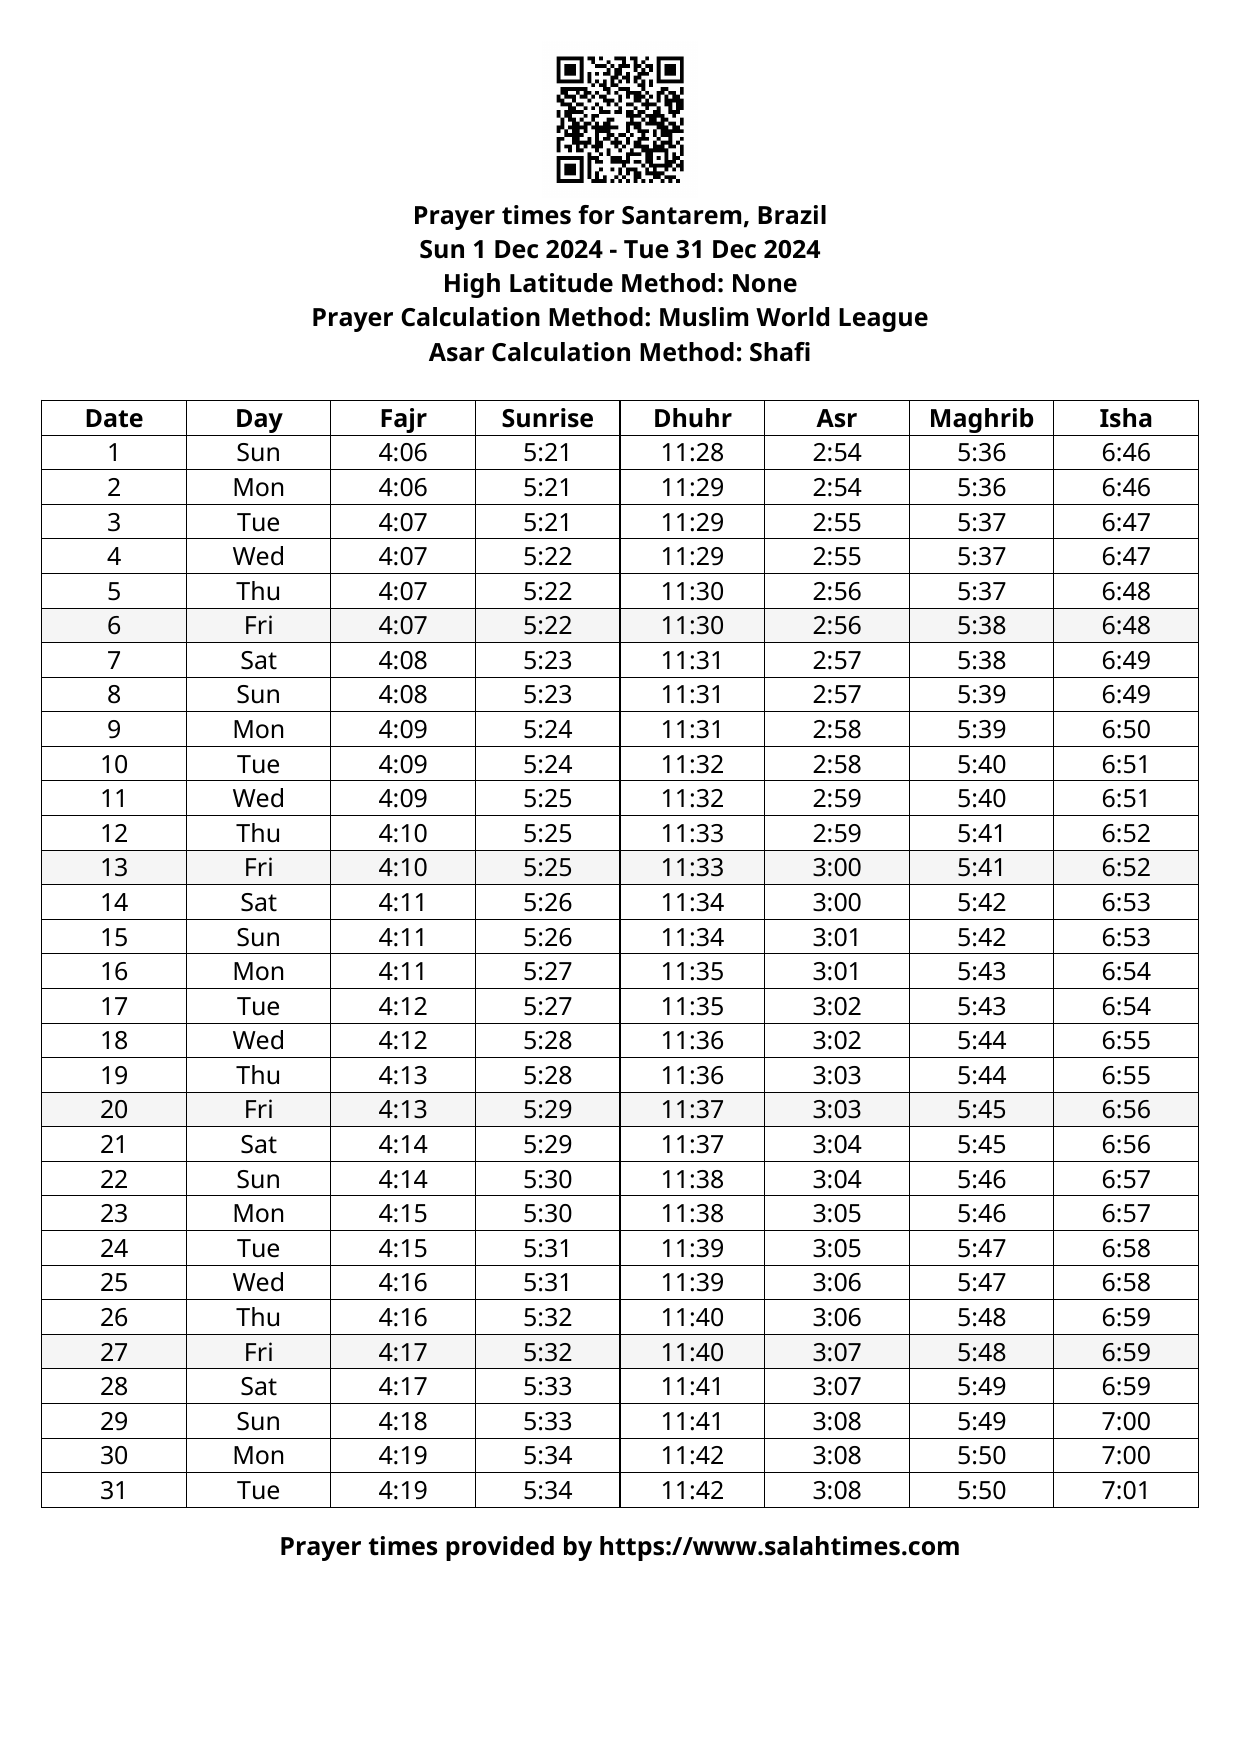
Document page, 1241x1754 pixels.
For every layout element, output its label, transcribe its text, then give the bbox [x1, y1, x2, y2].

table_cell 2:56 [765, 574, 909, 607]
table_cell 19 [42, 1058, 186, 1092]
table_cell 5:32 [476, 1300, 619, 1334]
table_cell 2 [42, 470, 186, 504]
table_cell 4:11 [331, 954, 475, 988]
table_cell Tue [187, 1473, 330, 1507]
table_cell 15 [42, 920, 186, 953]
table_cell 5:40 [910, 781, 1053, 815]
table_cell Wed [187, 781, 330, 815]
table_cell 11:31 [621, 678, 764, 711]
table_cell 6:50 [1054, 712, 1198, 746]
table_cell 3:02 [765, 989, 909, 1022]
table_cell 3:07 [765, 1335, 909, 1368]
table_cell 20 [42, 1093, 186, 1126]
table_cell 3:04 [765, 1162, 909, 1195]
table_cell 7:00 [1054, 1404, 1198, 1437]
text Prayer times provided by https://www.salahtimes.com [42, 1528, 1198, 1563]
table_cell 6:53 [1054, 885, 1198, 919]
table_cell 5:30 [476, 1162, 619, 1195]
table_cell 11:35 [621, 954, 764, 988]
table_cell 6:49 [1054, 643, 1198, 677]
table_cell 1 [42, 436, 186, 469]
table_cell 30 [42, 1439, 186, 1472]
table_cell Thu [187, 1058, 330, 1092]
text High Latitude Method: None [42, 266, 1198, 300]
table_cell 5:47 [910, 1266, 1053, 1299]
table_cell 5:40 [910, 747, 1053, 780]
table_cell 4:07 [331, 505, 475, 538]
table_cell 11:37 [621, 1127, 764, 1161]
table_cell 4:11 [331, 920, 475, 953]
table_cell 6:59 [1054, 1300, 1198, 1334]
table_cell 4:07 [331, 539, 475, 573]
table_cell Fri [187, 1093, 330, 1126]
table_cell Sat [187, 643, 330, 677]
table_cell 11:31 [621, 712, 764, 746]
table_cell 7:01 [1054, 1473, 1198, 1507]
table_cell 3:04 [765, 1127, 909, 1161]
table_cell 21 [42, 1127, 186, 1161]
table_cell 4:08 [331, 678, 475, 711]
table_cell 5:25 [476, 781, 619, 815]
table_cell 6:59 [1054, 1335, 1198, 1368]
table_cell 5:31 [476, 1231, 619, 1264]
table_cell 5:42 [910, 885, 1053, 919]
text Asar Calculation Method: Shafi [42, 334, 1198, 368]
table_cell Sat [187, 1127, 330, 1161]
table_header Sunrise [476, 401, 619, 434]
table_cell 5:34 [476, 1473, 619, 1507]
table_cell 6:52 [1054, 816, 1198, 849]
table_header Fajr [331, 401, 475, 434]
table_cell 6:49 [1054, 678, 1198, 711]
table_cell 5:22 [476, 539, 619, 573]
table_cell Sun [187, 1404, 330, 1437]
table_cell 4:13 [331, 1058, 475, 1092]
table_cell Fri [187, 609, 330, 642]
table_cell Thu [187, 574, 330, 607]
table_cell 5:27 [476, 989, 619, 1022]
table_cell 11:34 [621, 885, 764, 919]
table_cell 4:09 [331, 712, 475, 746]
table_cell 4:06 [331, 436, 475, 469]
table_cell 4:18 [331, 1404, 475, 1437]
table_cell 6:54 [1054, 989, 1198, 1022]
table_cell 11:28 [621, 436, 764, 469]
picture [542, 41, 699, 198]
table_cell 4:14 [331, 1162, 475, 1195]
table_cell 13 [42, 851, 186, 884]
table_cell 11:30 [621, 574, 764, 607]
table_cell 6:46 [1054, 436, 1198, 469]
table_cell Wed [187, 1024, 330, 1057]
text Prayer Calculation Method: Muslim World League [42, 300, 1198, 334]
table_cell 6:54 [1054, 954, 1198, 988]
table_cell 11:29 [621, 470, 764, 504]
table_cell 11:30 [621, 609, 764, 642]
table_cell 5:24 [476, 712, 619, 746]
table_cell 11:32 [621, 781, 764, 815]
table_cell 14 [42, 885, 186, 919]
text Prayer times for Santarem, Brazil [42, 198, 1198, 232]
table_cell 11:37 [621, 1093, 764, 1126]
table_cell 6:56 [1054, 1127, 1198, 1161]
table_cell 17 [42, 989, 186, 1022]
table_cell 5:49 [910, 1404, 1053, 1437]
table_cell 5:21 [476, 470, 619, 504]
table_cell 5:29 [476, 1093, 619, 1126]
table_cell 5:21 [476, 436, 619, 469]
table_cell 4 [42, 539, 186, 573]
table_cell 5:36 [910, 470, 1053, 504]
table_cell 6:51 [1054, 781, 1198, 815]
table_cell Mon [187, 1439, 330, 1472]
table_cell 2:54 [765, 470, 909, 504]
table_cell 5:28 [476, 1024, 619, 1057]
table_cell 2:57 [765, 643, 909, 677]
table_cell 6:52 [1054, 851, 1198, 884]
table_cell 5:39 [910, 712, 1053, 746]
table_cell 3:08 [765, 1439, 909, 1472]
table_cell 5:23 [476, 678, 619, 711]
table_cell 5:44 [910, 1024, 1053, 1057]
table_cell 6:48 [1054, 574, 1198, 607]
table_cell 11:39 [621, 1266, 764, 1299]
table_cell 18 [42, 1024, 186, 1057]
table_cell 4:11 [331, 885, 475, 919]
table_cell 4:09 [331, 747, 475, 780]
table_cell 11:42 [621, 1439, 764, 1472]
table_cell 5:31 [476, 1266, 619, 1299]
table_cell Mon [187, 712, 330, 746]
table_cell 4:10 [331, 816, 475, 849]
table_cell 11:38 [621, 1162, 764, 1195]
table_cell 5:26 [476, 885, 619, 919]
table_cell 5:30 [476, 1196, 619, 1230]
table_cell 11:41 [621, 1404, 764, 1437]
table_cell 11:39 [621, 1231, 764, 1264]
table_cell 11:36 [621, 1058, 764, 1092]
table_cell 5:43 [910, 989, 1053, 1022]
table_cell 2:57 [765, 678, 909, 711]
table_cell 5:41 [910, 851, 1053, 884]
table_cell 25 [42, 1266, 186, 1299]
table_cell 5:37 [910, 505, 1053, 538]
table_cell 4:10 [331, 851, 475, 884]
table_cell 2:55 [765, 505, 909, 538]
table_cell 5:26 [476, 920, 619, 953]
table_cell 6:46 [1054, 470, 1198, 504]
table_cell 3:01 [765, 920, 909, 953]
table_cell 4:15 [331, 1196, 475, 1230]
table_cell 5:44 [910, 1058, 1053, 1092]
text Sun 1 Dec 2024 - Tue 31 Dec 2024 [42, 232, 1198, 266]
table_cell 5:46 [910, 1162, 1053, 1195]
table_cell 11:29 [621, 505, 764, 538]
table_cell 2:59 [765, 816, 909, 849]
table_cell Fri [187, 851, 330, 884]
table_cell 5:34 [476, 1439, 619, 1472]
table_cell 4:16 [331, 1266, 475, 1299]
table_cell 4:12 [331, 989, 475, 1022]
table_cell 5:42 [910, 920, 1053, 953]
table_cell 8 [42, 678, 186, 711]
table_cell 4:08 [331, 643, 475, 677]
table_cell Tue [187, 747, 330, 780]
table_cell 2:58 [765, 747, 909, 780]
table_cell 6:55 [1054, 1024, 1198, 1057]
table_cell 5:38 [910, 609, 1053, 642]
table_cell 11:33 [621, 816, 764, 849]
table_cell 5:25 [476, 851, 619, 884]
table_cell 11:33 [621, 851, 764, 884]
table_cell 5:22 [476, 609, 619, 642]
table_cell 6:47 [1054, 539, 1198, 573]
table_cell 5:28 [476, 1058, 619, 1092]
table_cell 6:58 [1054, 1231, 1198, 1264]
table_cell 24 [42, 1231, 186, 1264]
table_cell 22 [42, 1162, 186, 1195]
table_cell 3:08 [765, 1404, 909, 1437]
table_cell 5:43 [910, 954, 1053, 988]
table_cell Mon [187, 470, 330, 504]
table_header Asr [765, 401, 909, 434]
table_cell 5:29 [476, 1127, 619, 1161]
table_cell 3:06 [765, 1266, 909, 1299]
table_cell 6 [42, 609, 186, 642]
table_header Isha [1054, 401, 1198, 434]
table_cell 4:14 [331, 1127, 475, 1161]
table_cell 4:19 [331, 1473, 475, 1507]
table_cell Tue [187, 989, 330, 1022]
table_cell 5:47 [910, 1231, 1053, 1264]
table_cell 3:03 [765, 1058, 909, 1092]
table_cell 5:23 [476, 643, 619, 677]
table_cell 6:58 [1054, 1266, 1198, 1299]
table_cell 7 [42, 643, 186, 677]
table_cell Thu [187, 1300, 330, 1334]
table_cell 2:55 [765, 539, 909, 573]
table_cell 3:00 [765, 885, 909, 919]
table_cell 11:42 [621, 1473, 764, 1507]
table_cell 11:36 [621, 1024, 764, 1057]
table_cell 3:06 [765, 1300, 909, 1334]
table_cell 5:37 [910, 539, 1053, 573]
table_header Date [42, 401, 186, 434]
table_cell Thu [187, 816, 330, 849]
table_cell 6:57 [1054, 1162, 1198, 1195]
table_cell 5:49 [910, 1369, 1053, 1403]
table_cell 11:38 [621, 1196, 764, 1230]
table_cell 23 [42, 1196, 186, 1230]
table_cell 5:24 [476, 747, 619, 780]
table_cell 4:06 [331, 470, 475, 504]
table_cell 6:55 [1054, 1058, 1198, 1092]
table_cell 5:25 [476, 816, 619, 849]
table_cell 11:32 [621, 747, 764, 780]
table_cell 3:05 [765, 1196, 909, 1230]
table_cell 12 [42, 816, 186, 849]
table_cell 5 [42, 574, 186, 607]
table_cell 6:59 [1054, 1369, 1198, 1403]
table_cell 3 [42, 505, 186, 538]
table_header Day [187, 401, 330, 434]
table_cell 10 [42, 747, 186, 780]
table_cell 4:07 [331, 574, 475, 607]
table_cell 11 [42, 781, 186, 815]
table_cell 3:05 [765, 1231, 909, 1264]
table_cell Tue [187, 1231, 330, 1264]
table_cell 3:08 [765, 1473, 909, 1507]
table_cell 5:36 [910, 436, 1053, 469]
table_cell 3:00 [765, 851, 909, 884]
table_cell 4:17 [331, 1369, 475, 1403]
table_cell Mon [187, 1196, 330, 1230]
table_cell 4:09 [331, 781, 475, 815]
table_cell 2:54 [765, 436, 909, 469]
table_cell Sun [187, 1162, 330, 1195]
table_cell 3:03 [765, 1093, 909, 1126]
table_cell 27 [42, 1335, 186, 1368]
table_cell Wed [187, 1266, 330, 1299]
table_cell 4:13 [331, 1093, 475, 1126]
table_cell 6:47 [1054, 505, 1198, 538]
table_cell Sun [187, 436, 330, 469]
table_cell 5:41 [910, 816, 1053, 849]
table_cell 5:37 [910, 574, 1053, 607]
table_header Dhuhr [621, 401, 764, 434]
table_cell Sat [187, 1369, 330, 1403]
table_cell 28 [42, 1369, 186, 1403]
table_cell 11:29 [621, 539, 764, 573]
table_cell 6:57 [1054, 1196, 1198, 1230]
table_cell 5:33 [476, 1369, 619, 1403]
table_cell 31 [42, 1473, 186, 1507]
table_cell 11:40 [621, 1335, 764, 1368]
table_cell 2:58 [765, 712, 909, 746]
table_cell 6:51 [1054, 747, 1198, 780]
table_cell 5:45 [910, 1093, 1053, 1126]
table_cell 6:48 [1054, 609, 1198, 642]
table_cell 5:50 [910, 1473, 1053, 1507]
table_cell Fri [187, 1335, 330, 1368]
table_cell Sun [187, 678, 330, 711]
table_cell 4:07 [331, 609, 475, 642]
table_cell 3:07 [765, 1369, 909, 1403]
table_cell 4:17 [331, 1335, 475, 1368]
table_cell Tue [187, 505, 330, 538]
table_cell 11:31 [621, 643, 764, 677]
table_cell Mon [187, 954, 330, 988]
table_cell Wed [187, 539, 330, 573]
table_cell 2:59 [765, 781, 909, 815]
table_cell 4:15 [331, 1231, 475, 1264]
table_cell 5:50 [910, 1439, 1053, 1472]
table_cell 3:02 [765, 1024, 909, 1057]
table_cell 16 [42, 954, 186, 988]
table_cell 11:34 [621, 920, 764, 953]
table_cell 5:45 [910, 1127, 1053, 1161]
table_cell Sun [187, 920, 330, 953]
table_cell 7:00 [1054, 1439, 1198, 1472]
table_cell 5:46 [910, 1196, 1053, 1230]
table_cell 6:53 [1054, 920, 1198, 953]
table_cell 11:40 [621, 1300, 764, 1334]
table_cell 29 [42, 1404, 186, 1437]
table_cell 4:12 [331, 1024, 475, 1057]
table_cell 5:48 [910, 1335, 1053, 1368]
table_cell 4:16 [331, 1300, 475, 1334]
table_cell 3:01 [765, 954, 909, 988]
table_cell 9 [42, 712, 186, 746]
table_header Maghrib [910, 401, 1053, 434]
table_cell Sat [187, 885, 330, 919]
table_cell 5:33 [476, 1404, 619, 1437]
table_cell 4:19 [331, 1439, 475, 1472]
table_cell 5:27 [476, 954, 619, 988]
table_cell 5:48 [910, 1300, 1053, 1334]
table_cell 5:32 [476, 1335, 619, 1368]
table_cell 6:56 [1054, 1093, 1198, 1126]
table_cell 5:38 [910, 643, 1053, 677]
table_cell 5:21 [476, 505, 619, 538]
table_cell 5:39 [910, 678, 1053, 711]
table_cell 2:56 [765, 609, 909, 642]
table_cell 11:35 [621, 989, 764, 1022]
table_cell 11:41 [621, 1369, 764, 1403]
table_cell 5:22 [476, 574, 619, 607]
table_cell 26 [42, 1300, 186, 1334]
